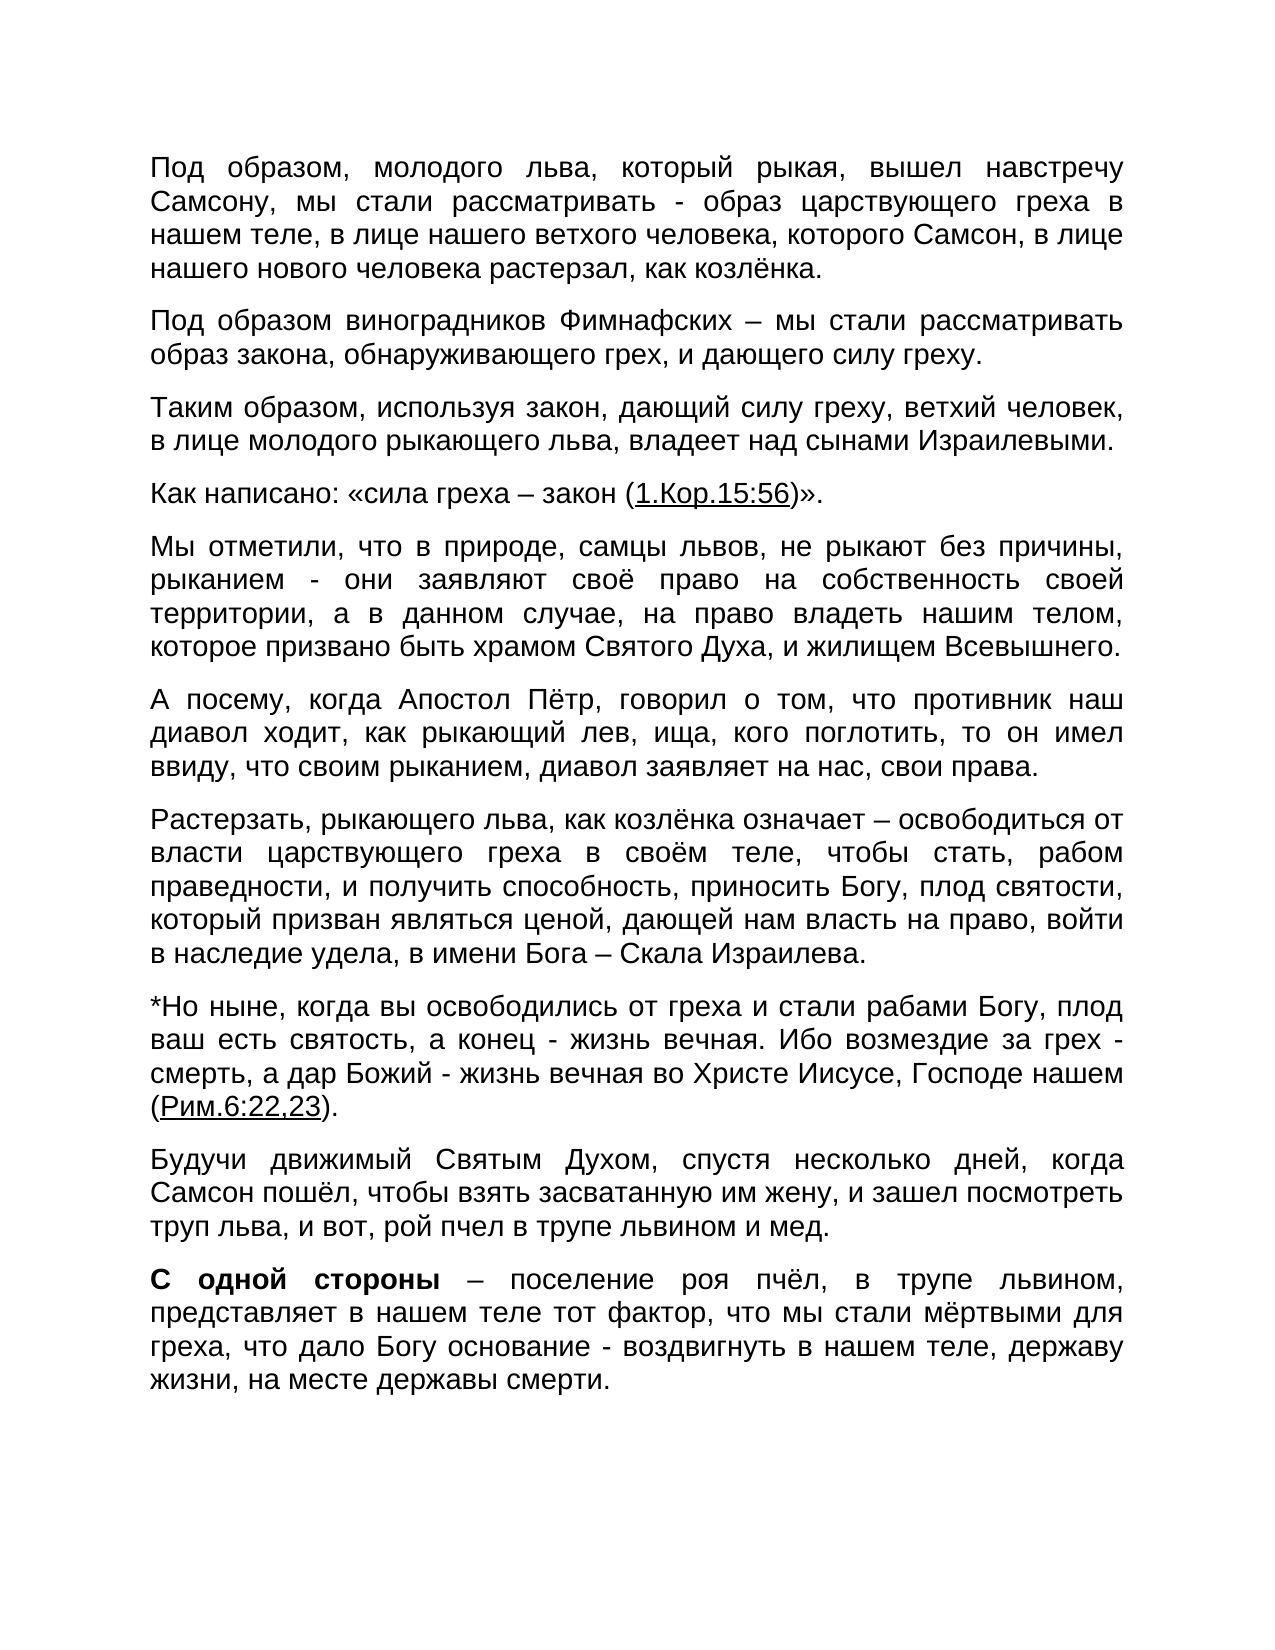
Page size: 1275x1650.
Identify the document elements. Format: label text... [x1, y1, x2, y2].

text Мы отметили, что в природе, самцы львов, не рыкают без причины, рыканием - они заявляют своё право на собственность своей территории, а в данном случае, на право владеть нашим телом, которое призвано быть храмом Святого Духа, и жилищем Всевышнего. [150, 528, 1125, 663]
text Будучи движимый Святым Духом, спустя несколько дней, когда Самсон пошёл, чтобы взять засватанную им жену, и зашел посмотреть труп льва, и вот, рой пчел в трупе львином и мед. [150, 1142, 1125, 1242]
text Под образом, молодого льва, который рыкая, вышел навстречу Самсону, мы стали рассматривать - образ царствующего греха в нашем теле, в лице нашего ветхого человека, которого Самсон, в лице нашего нового человека растерзал, как козлёнка. [150, 150, 1125, 284]
text *Но ныне, когда вы освободились от греха и стали рабами Богу, плод ваш есть святость, а конец - жизнь вечная. Ибо возмездие за грех - смерть, а дар Божий - жизнь вечная во Христе Иисусе, Господе нашем (Рим.6:22,23). [150, 988, 1125, 1123]
text Таким образом, используя закон, дающий силу греху, ветхий человек, в лице молодого рыкающего льва, владеет над сынами Израилевыми. [150, 389, 1125, 457]
text Под образом виноградников Фимнафских – мы стали рассматривать образ закона, обнаруживающего грех, и дающего силу греху. [150, 303, 1125, 370]
text А посему, когда Апостол Пётр, говорил о том, что противник наш диавол ходит, как рыкающий лев, ища, кого поглотить, то он имел ввиду, что своим рыканием, диавол заявляет на нас, свои права. [150, 682, 1125, 782]
text Как написано: «сила греха – закон (1.Кор.15:56)». [150, 476, 1125, 509]
text С одной стороны – поселение роя пчёл, в трупе львином, представляет в нашем теле тот фактор, что мы стали мёртвыми для греха, что дало Богу основание - воздвигнуть в нашем теле, державу жизни, на месте державы смерти. [150, 1262, 1125, 1396]
text Растерзать, рыкающего льва, как козлёнка означает – освободиться от власти царствующего греха в своём теле, чтобы стать, рабом праведности, и получить способность, приносить Богу, плод святости, который призван являться ценой, дающей нам власть на право, войти в наследие удела, в имени Бога – Скала Израилева. [150, 802, 1125, 969]
